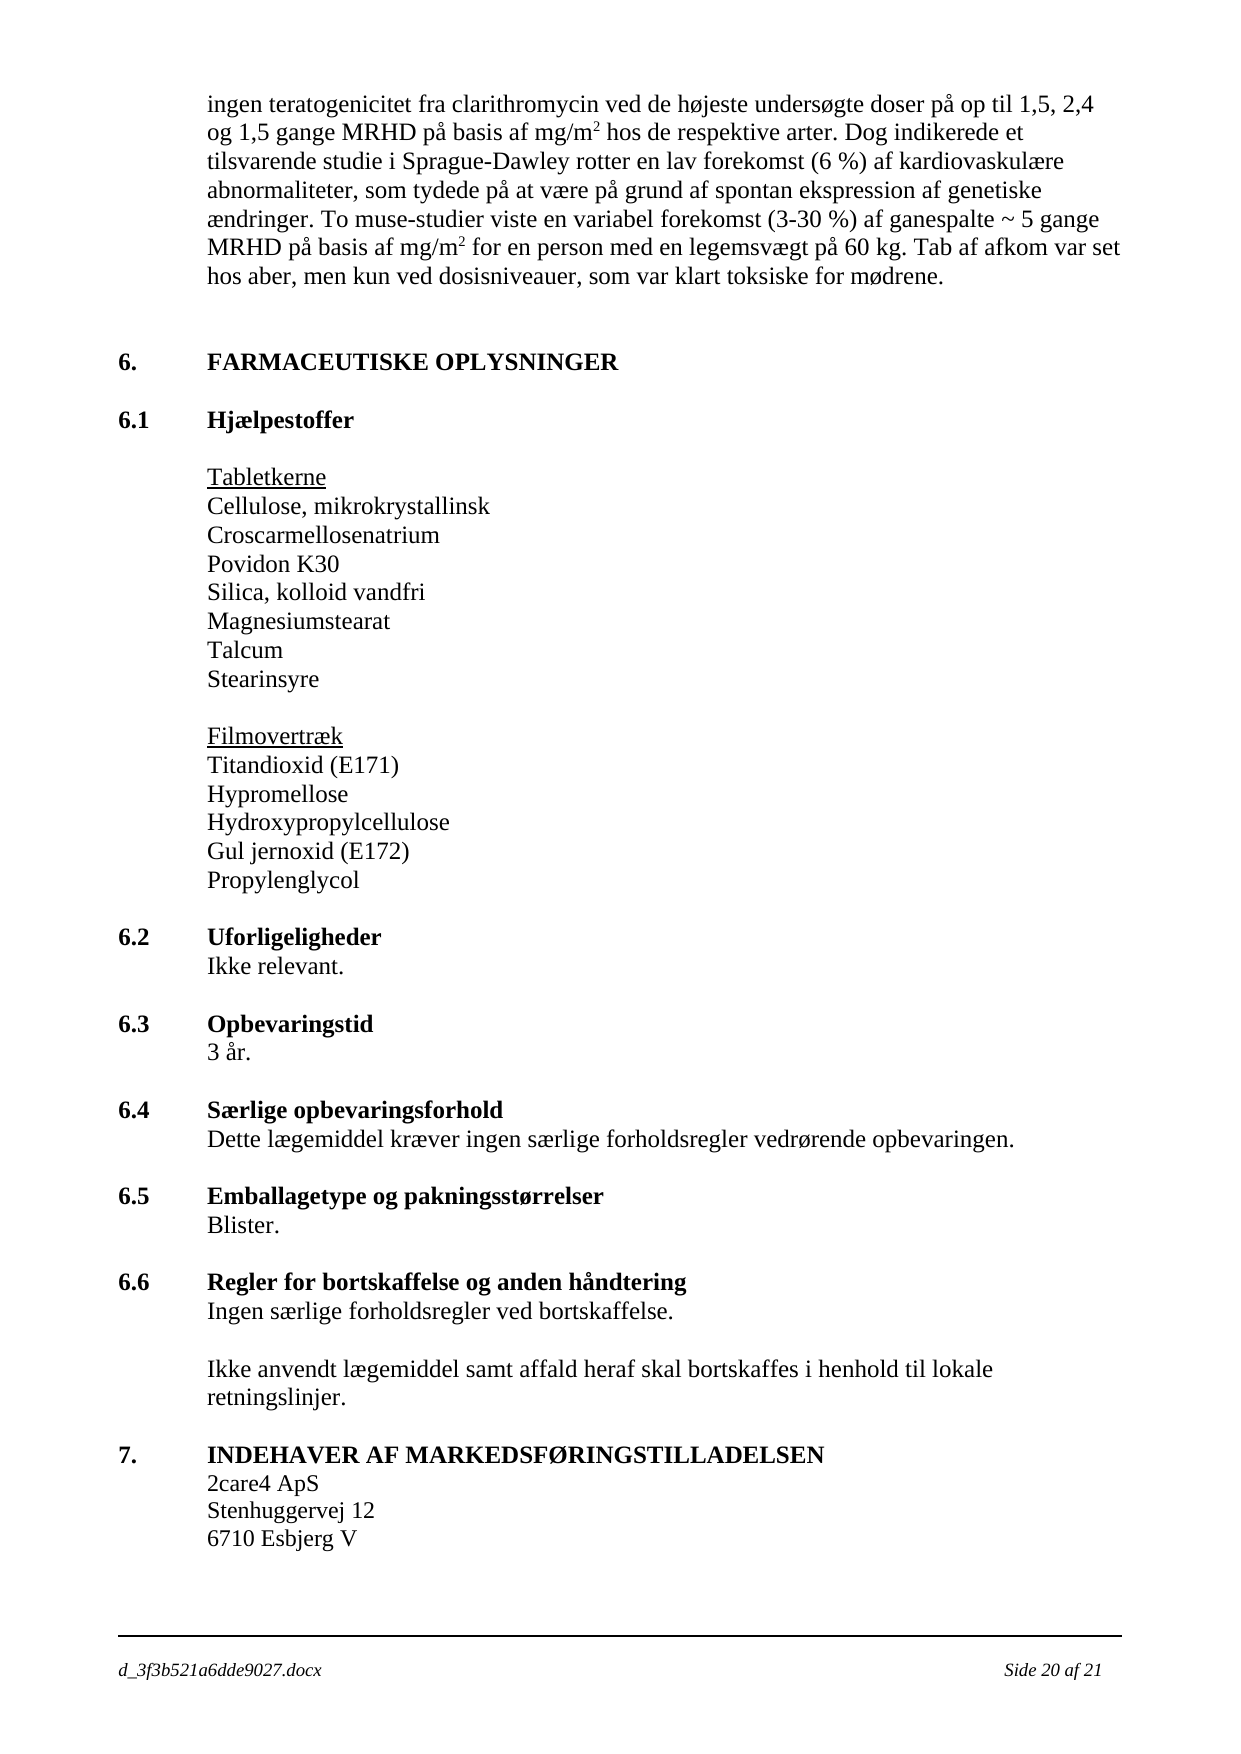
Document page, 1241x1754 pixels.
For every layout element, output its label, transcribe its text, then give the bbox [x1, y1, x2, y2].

text Ikke relevant. [207, 951, 1122, 980]
text Stenhuggervej 12 [207, 1496, 1122, 1524]
text 6.4 Særlige opbevaringsforhold [118, 1095, 1122, 1124]
text Cellulose, mikrokrystallinsk [207, 491, 1122, 520]
text 6.3 Opbevaringstid [118, 1009, 1122, 1037]
text Hypromellose [207, 779, 1122, 807]
text Dette lægemiddel kræver ingen særlige forholdsregler vedrørende opbevaringen. [207, 1124, 1122, 1152]
text 6.2 Uforligeligheder [118, 922, 1122, 951]
text Filmovertræk [207, 721, 1122, 750]
text 6.1 Hjælpestoffer [118, 405, 1122, 434]
text 2care4 ApS [207, 1469, 1122, 1496]
text 6710 Esbjerg V [207, 1524, 1122, 1551]
text 7. INDEHAVER AF MARKEDSFØRINGSTILLADELSEN [118, 1440, 1122, 1469]
text Croscarmellosenatrium [207, 520, 1122, 549]
text Gul jernoxid (E172) [207, 836, 1122, 865]
text 3 år. [118, 1037, 1122, 1066]
text Stearinsyre [207, 664, 1122, 692]
text 6.5 Emballagetype og pakningsstørrelser [118, 1181, 1122, 1210]
text Titandioxid (E171) [207, 750, 1122, 779]
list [207, 89, 1121, 290]
text Silica, kolloid vandfri [207, 577, 1122, 606]
text Povidon K30 [207, 549, 1122, 577]
text Magnesiumstearat [207, 606, 1122, 635]
text Propylenglycol [207, 865, 1122, 894]
text Hydroxypropylcellulose [207, 807, 1122, 836]
text Talcum [207, 635, 1122, 664]
text 6. FARMACEUTISKE OPLYSNINGER [118, 347, 1122, 376]
text 6.6 Regler for bortskaffelse og anden håndtering [118, 1267, 1122, 1296]
text Ingen særlige forholdsregler ved bortskaffelse. [207, 1296, 1122, 1325]
text Ikke anvendt lægemiddel samt affald heraf skal bortskaffes i henhold til lokale retningslinjer. [207, 1354, 1122, 1411]
text Blister. [207, 1210, 1122, 1239]
text Tabletkerne [207, 462, 1122, 491]
